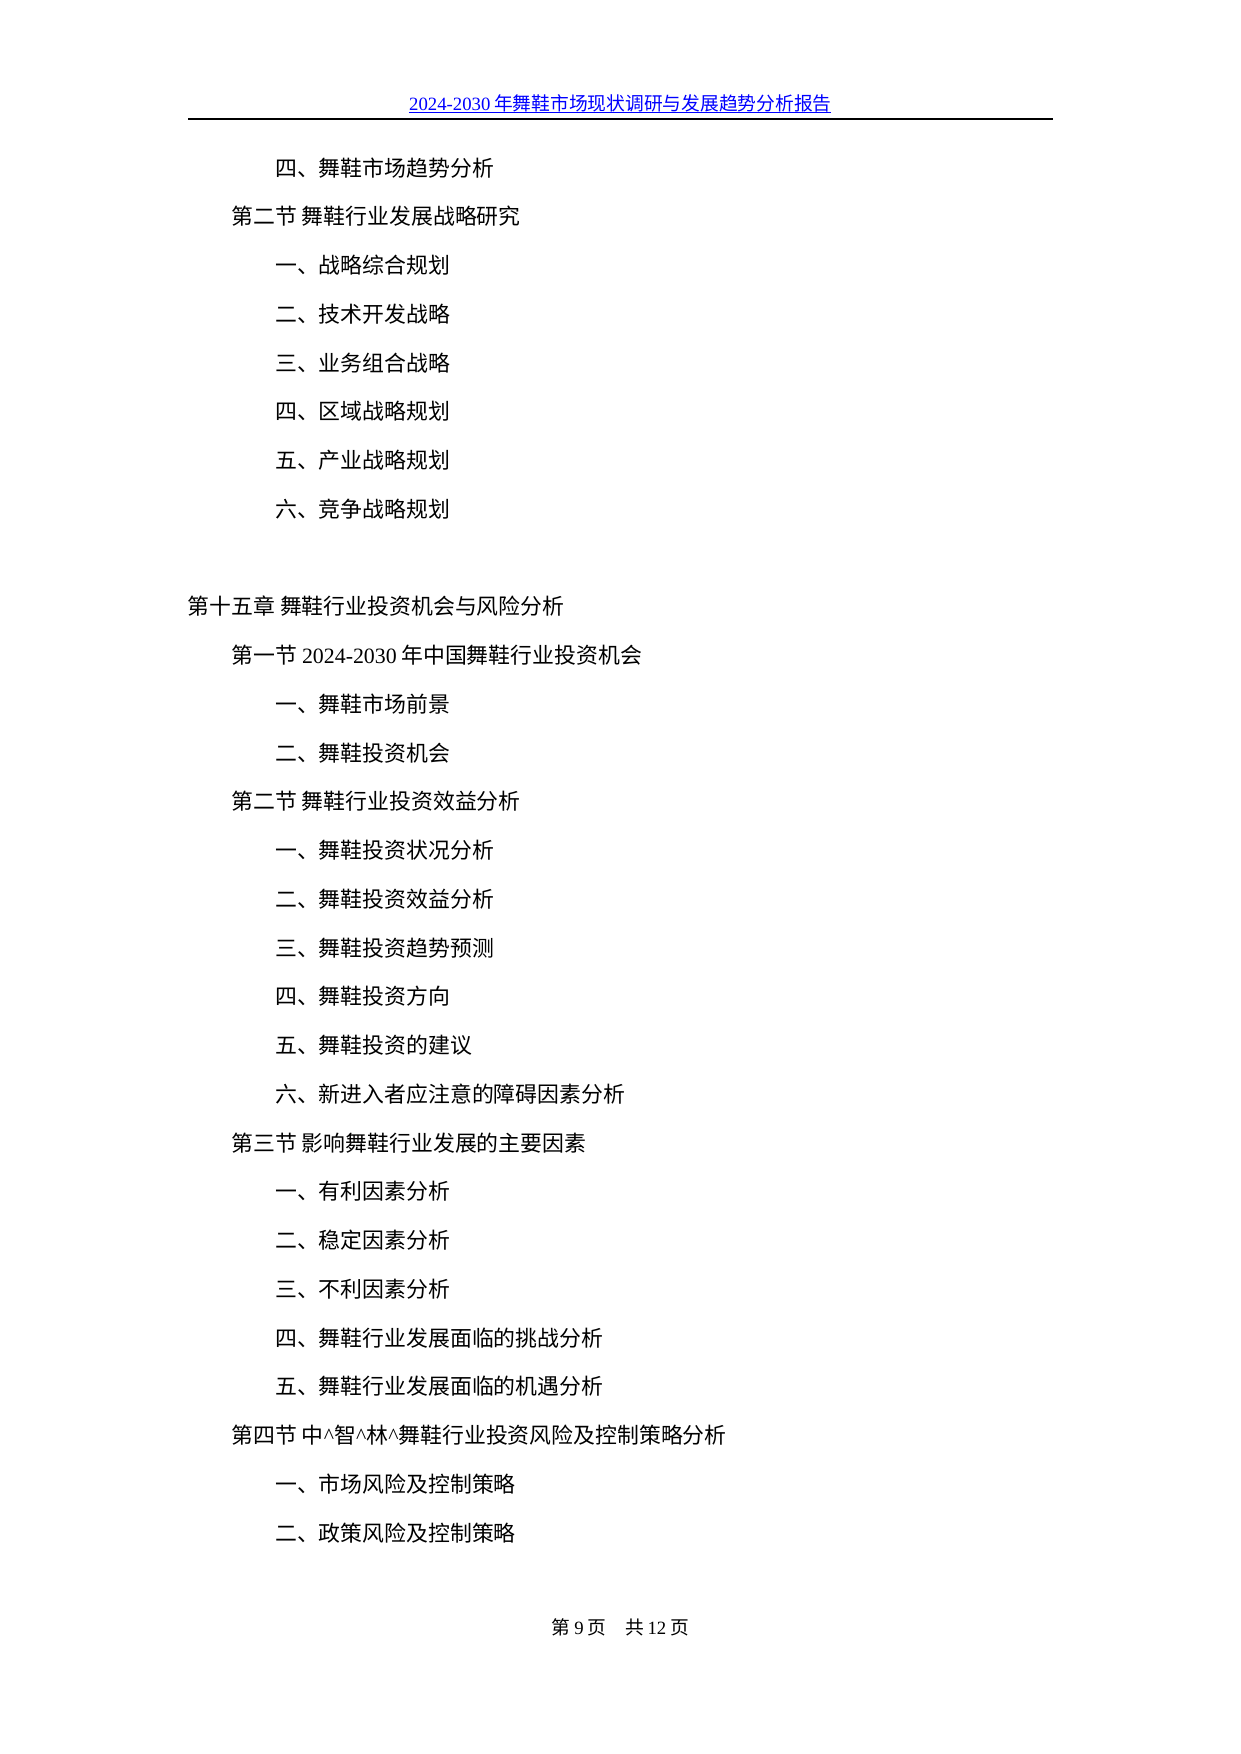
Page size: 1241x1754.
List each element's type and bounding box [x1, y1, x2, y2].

text [187, 150, 1053, 1548]
